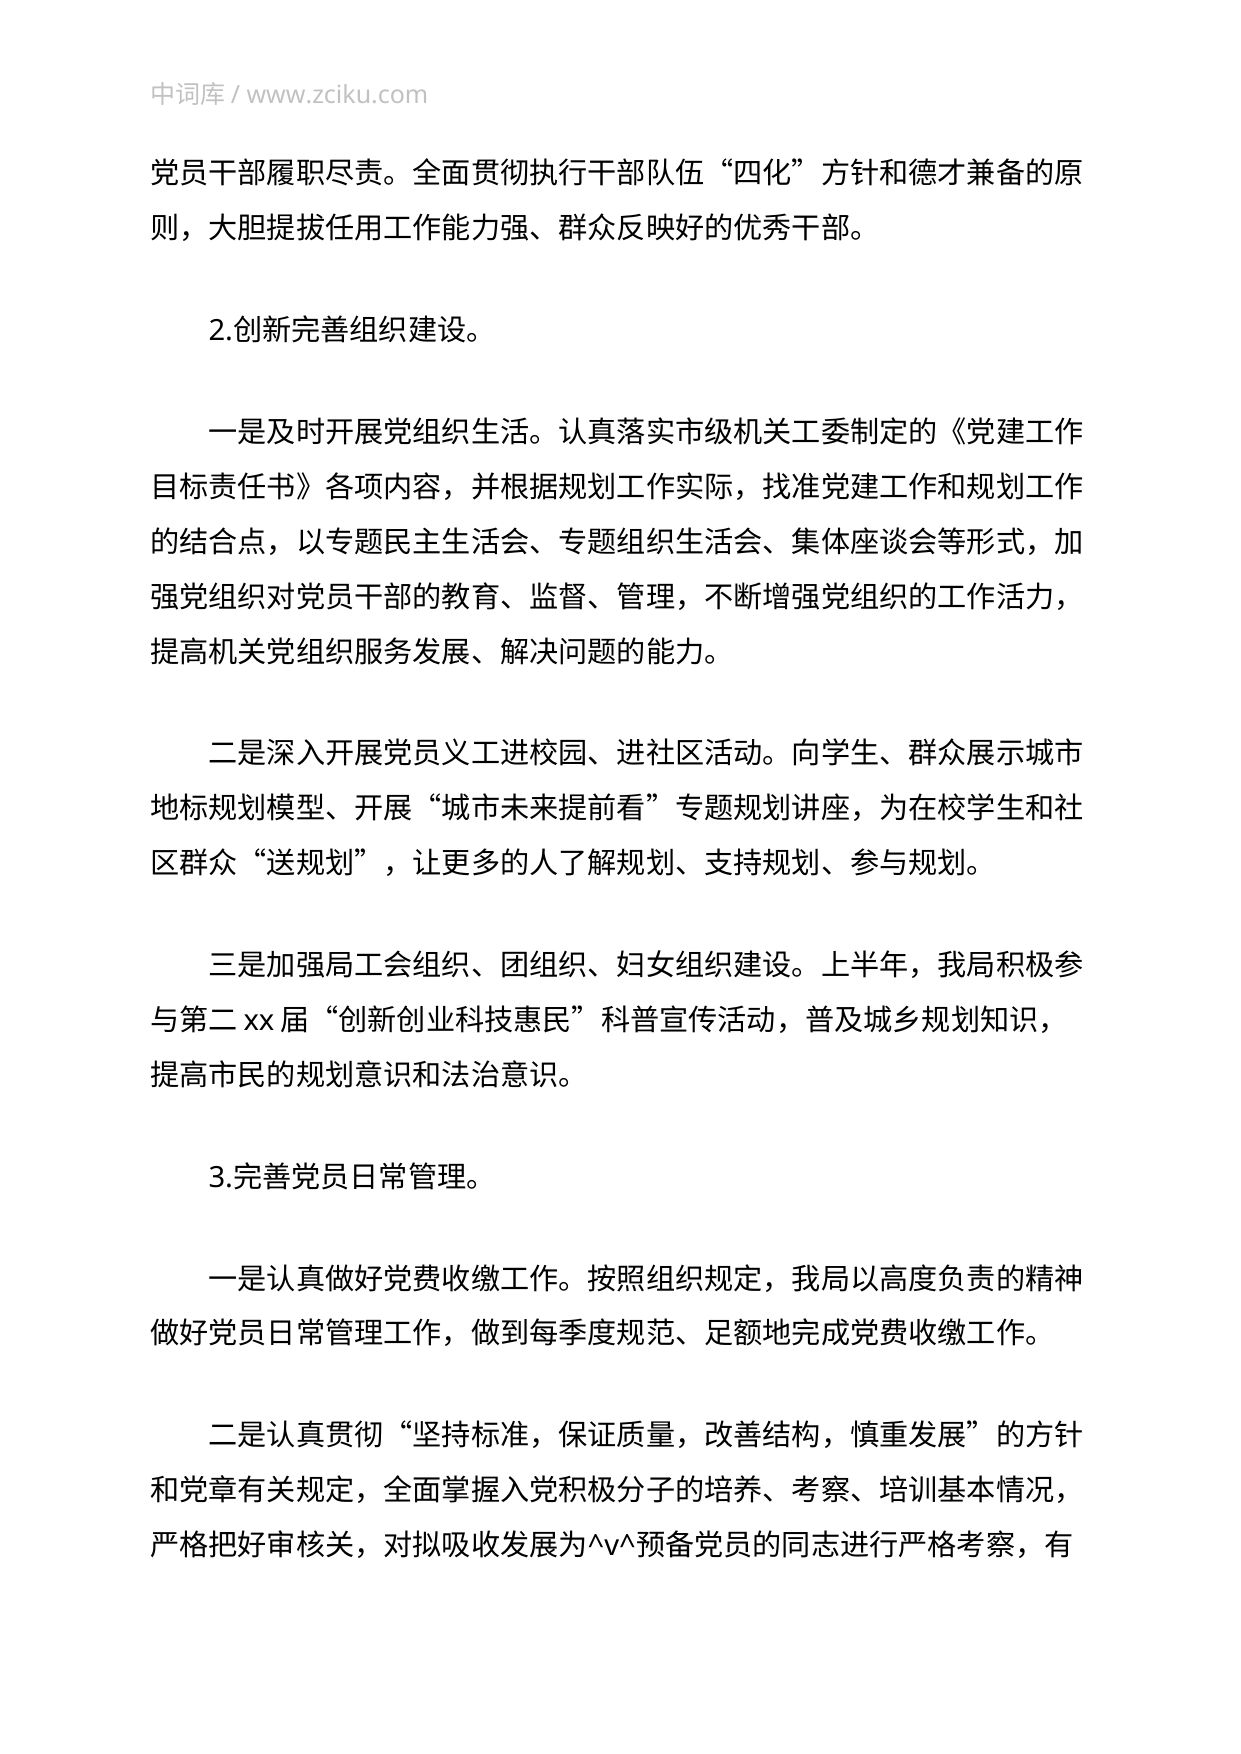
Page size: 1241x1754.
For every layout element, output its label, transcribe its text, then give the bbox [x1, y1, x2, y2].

text 二是深入开展党员义工进校园、进社区活动。向学生、群众展示城市地标规划模型、开展“城市未来提前看”专题规划讲座，为在校学生和社区群众“送规划”，让更多的人了解规划、支持规划、参与规划。 [150, 730, 1090, 882]
text 三是加强局工会组织、团组织、妇女组织建设。上半年，我局积极参与第二xx届“创新创业科技惠民”科普宣传活动，普及城乡规划知识，提高市民的规划意识和法治意识。 [150, 942, 1090, 1094]
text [150, 1412, 1090, 1564]
text 一是及时开展党组织生活。认真落实市级机关工委制定的《党建工作目标责任书》各项内容，并根据规划工作实际，找准党建工作和规划工作的结合点，以专题民主生活会、专题组织生活会、集体座谈会等形式，加强党组织对党员干部的教育、监督、管理，不断增强党组织的工作活力，提高机关党组织服务发展、解决问题的能力。 [150, 409, 1090, 671]
text 2.创新完善组织建设。 [150, 307, 1090, 349]
text 一是认真做好党费收缴工作。按照组织规定，我局以高度负责的精神做好党员日常管理工作，做到每季度规范、足额地完成党费收缴工作。 [150, 1255, 1090, 1352]
text 3.完善党员日常管理。 [150, 1153, 1090, 1196]
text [150, 150, 1090, 247]
